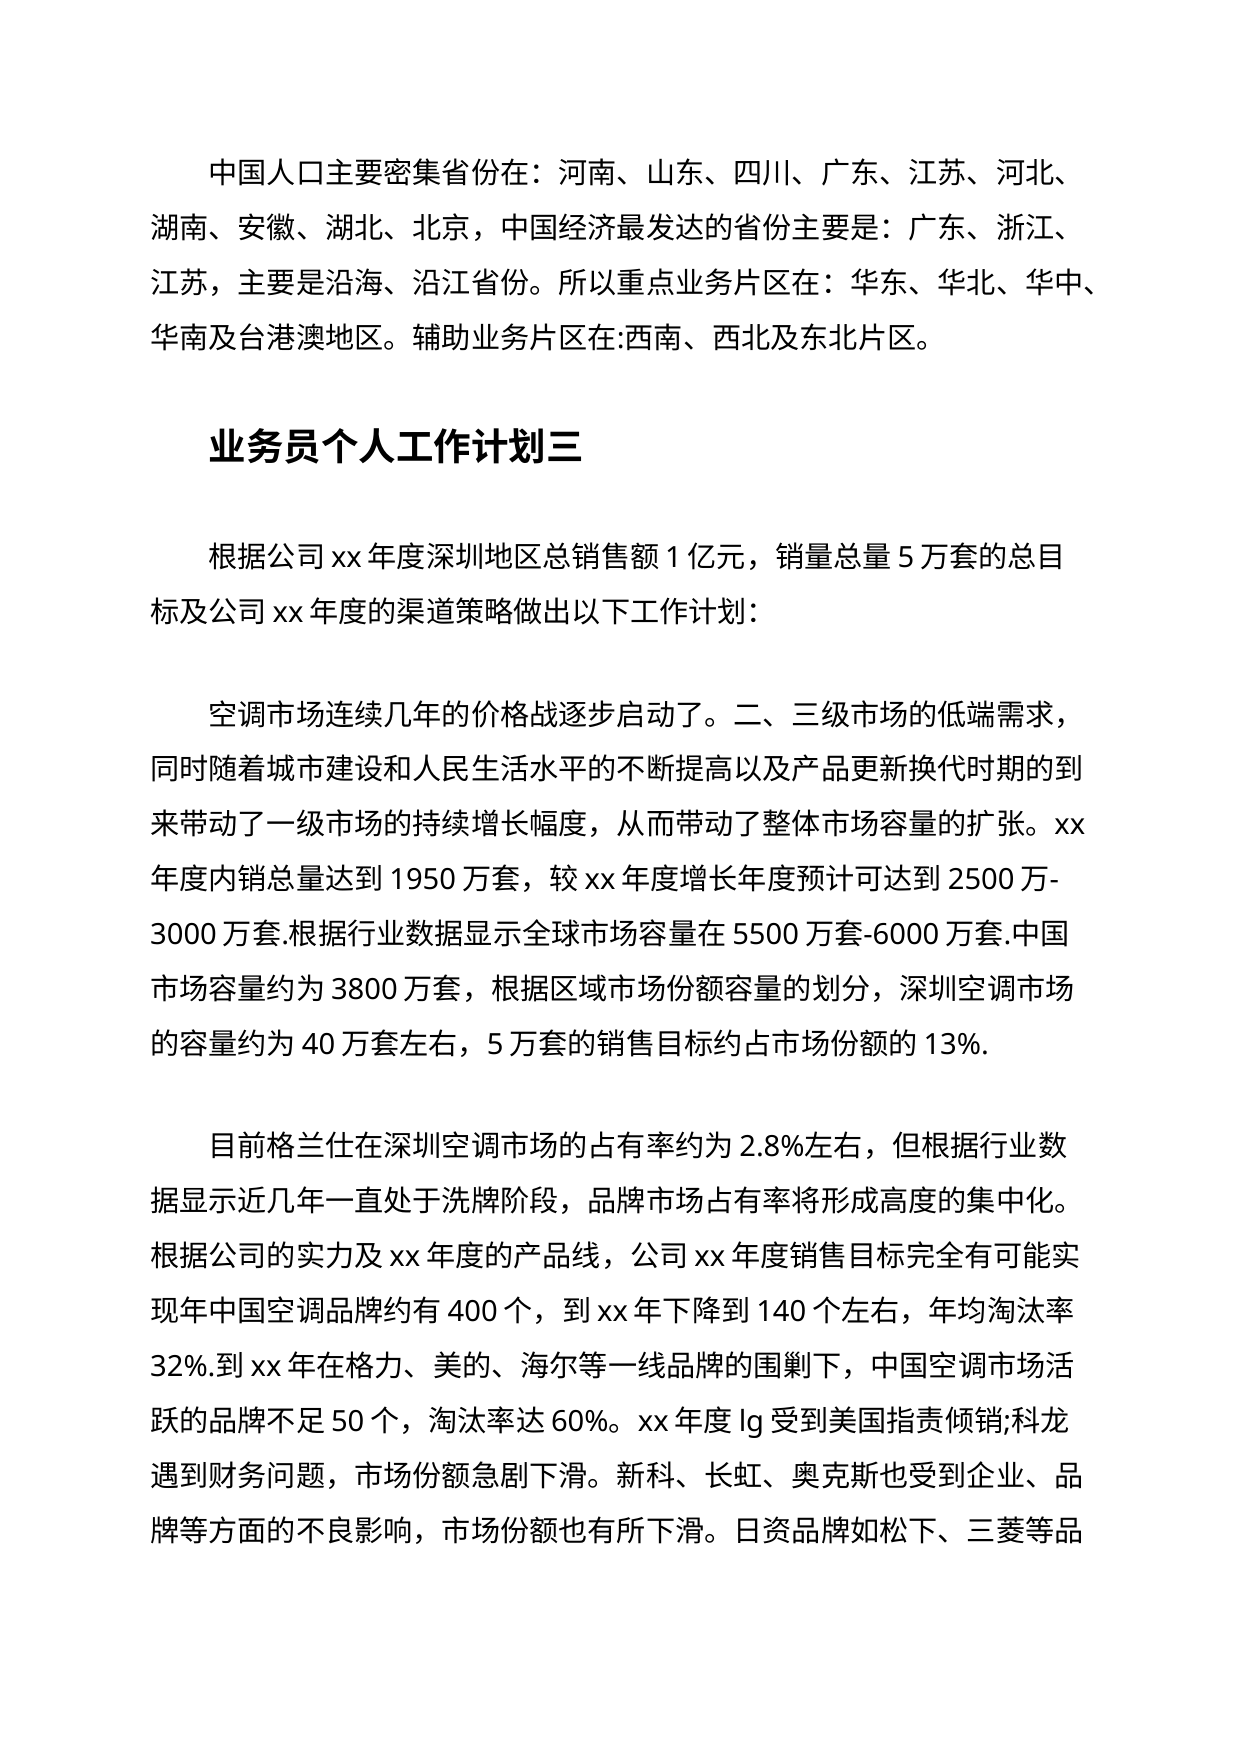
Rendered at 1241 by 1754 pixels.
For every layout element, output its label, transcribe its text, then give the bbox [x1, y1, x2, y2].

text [150, 1123, 1090, 1550]
text 空调市场连续几年的价格战逐步启动了。二、三级市场的低端需求，同时随着城市建设和人民生活水平的不断提高以及产品更新换代时期的到来带动了一级市场的持续增长幅度，从而带动了整体市场容量的扩张。xx年度内销总量达到1950万套，较xx年度增长年度预计可达到2500万-3000万套.根据行业数据显示全球市场容量在5500万套-6000万套.中国市场容量约为3800万套，根据区域市场份额容量的划分，深圳空调市场的容量约为40万套左右，5万套的销售目标约占市场份额的13%. [150, 691, 1090, 1063]
text 中国人口主要密集省份在：河南、山东、四川、广东、江苏、河北、湖南、安徽、湖北、北京，中国经济最发达的省份主要是：广东、浙江、江苏，主要是沿海、沿江省份。所以重点业务片区在：华东、华北、华中、华南及台港澳地区。辅助业务片区在:西南、西北及东北片区。 [150, 150, 1090, 357]
text 根据公司xx年度深圳地区总销售额1亿元，销量总量5万套的总目标及公司xx年度的渠道策略做出以下工作计划： [150, 534, 1090, 631]
text 业务员个人工作计划三 [150, 417, 1090, 471]
